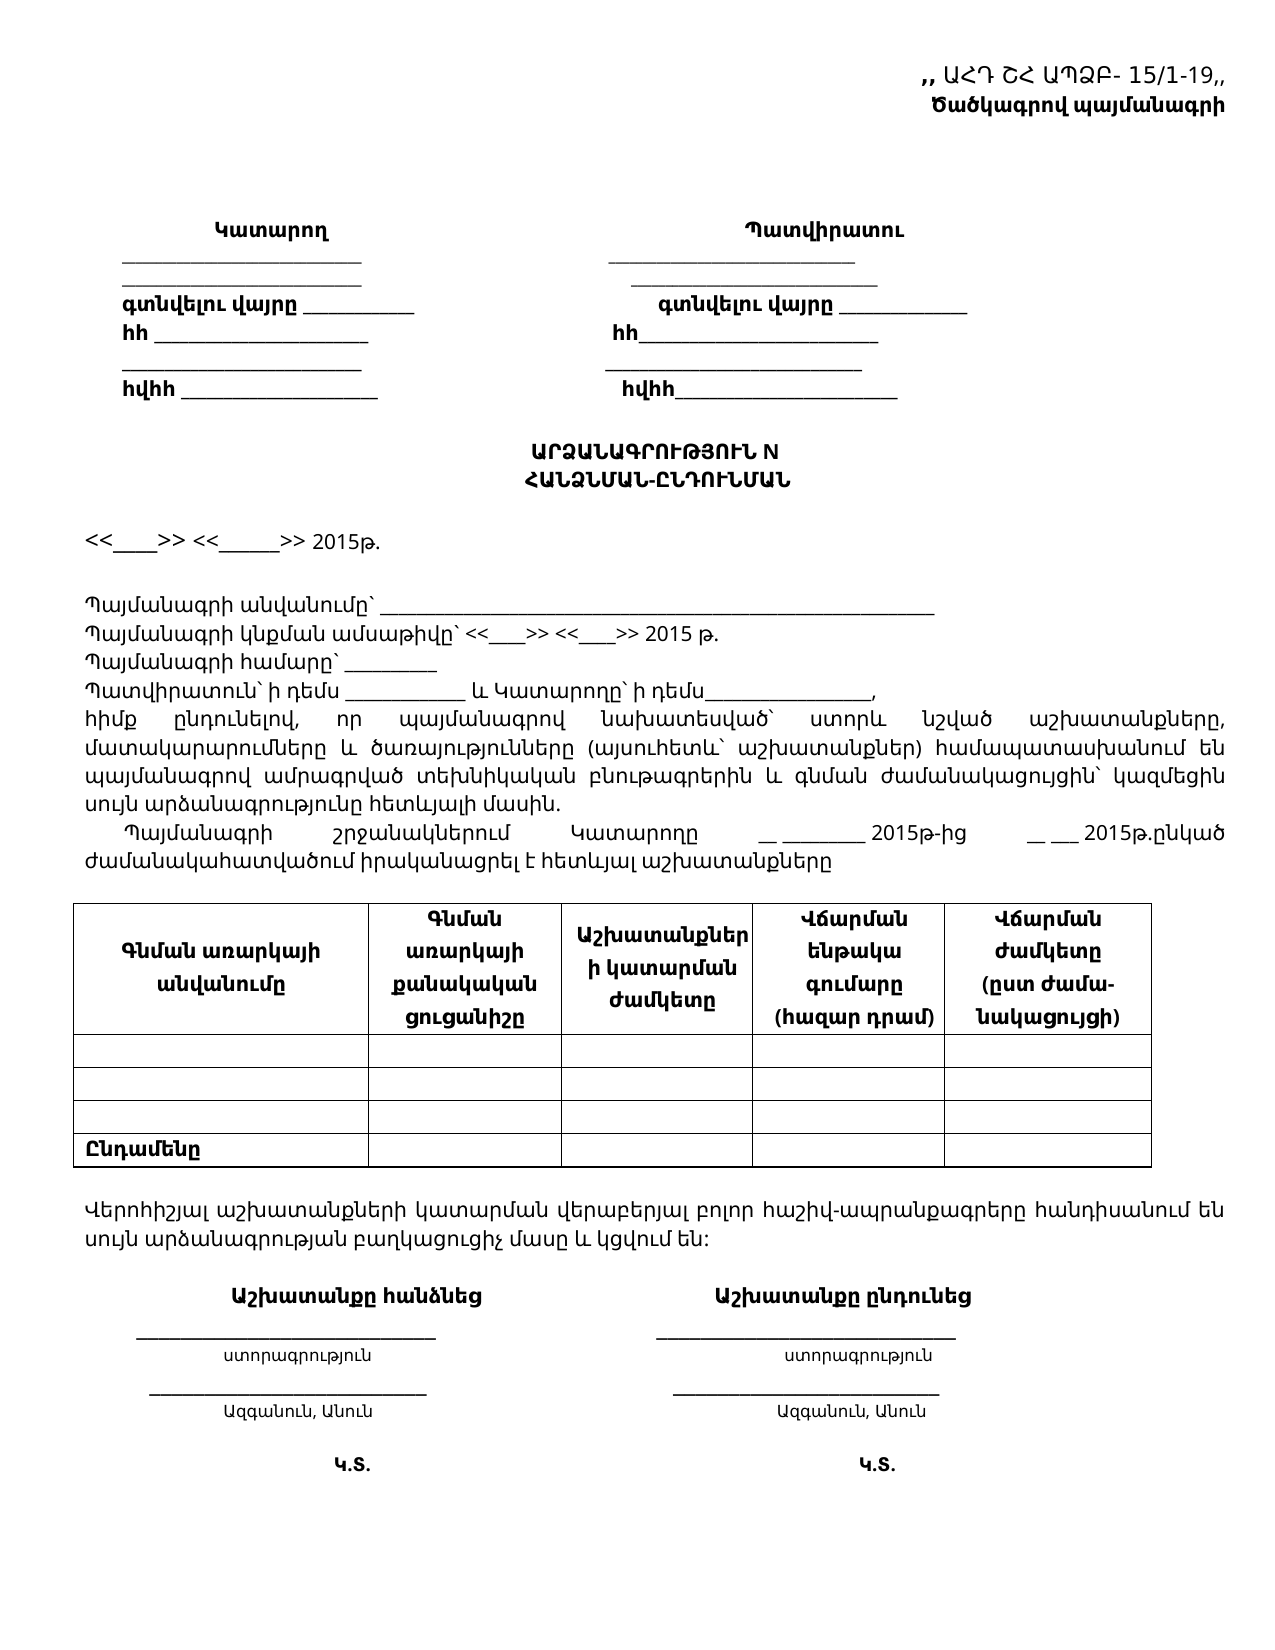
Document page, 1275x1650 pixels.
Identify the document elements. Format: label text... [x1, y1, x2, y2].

table_cell [945, 1068, 1151, 1100]
table_cell [369, 1068, 561, 1100]
table_cell [369, 1035, 561, 1067]
table_cell [562, 1134, 752, 1166]
text Աշխատանքը հանձնեց Աշխատանքը ընդունեց [84, 1281, 1226, 1309]
table_cell [945, 1035, 1151, 1067]
text հիմք ընդունելով, որ պայմանագրով նախատեսված՝ ստորև նշված աշխատանքները, մատակարարումները և ծառայությունները (այսուհետև՝ աշխատանքներ) համապատասխանում են պայմանագրով ամրագրված տեխնիկական բնութագրերին և գնման ժամանակացույցին՝ կազմեցին սույն արձանագրությունը հետևյալի մասին. [84, 704, 1226, 818]
text ____________________________ ______________________________ [122, 346, 1226, 374]
text ___________________________ ___________________________ [84, 1309, 1226, 1343]
text Պայմանագրի համարը` __________ [84, 647, 1226, 676]
text ___________________________________ ____________________________________ [122, 267, 1226, 289]
table_cell [562, 1035, 752, 1067]
text գտնվելու վայրը _____________ գտնվելու վայրը _______________ [122, 289, 1226, 318]
table_cell [369, 1101, 561, 1133]
table_cell [945, 1101, 1151, 1133]
text ՀԱՆՁՆՄԱՆ-ԸՆԴՈՒՆՄԱՆ [84, 466, 1226, 494]
text <<____>> <<______>> 2015թ. [84, 522, 1226, 556]
text Կ.Տ. Կ.Տ. [84, 1451, 1226, 1476]
table_cell Ընդամենը [74, 1134, 368, 1166]
table_cell [945, 1134, 1151, 1166]
text ,, ԱՀԴ ՇՀ ԱՊՁԲ- 15/1-19,, [84, 59, 1226, 90]
table_header Վճարման ժամկետը (ըստ ժամա- նակացույցի) [945, 904, 1151, 1034]
table_cell [74, 1068, 368, 1100]
text Վերոհիշյալ աշխատանքների կատարման վերաբերյալ բոլոր հաշիվ-ապրանքագրերը հանդիսանում են սույն արձանագրության բաղկացուցիչ մասը և կցվում են: [84, 1196, 1226, 1252]
table_cell [753, 1101, 944, 1133]
table_cell [562, 1101, 752, 1133]
text Ազգանուն, Անուն Ազգանուն, Անուն [84, 1400, 1226, 1423]
table_header Գնման առարկայի քանակական ցուցանիշը [369, 904, 561, 1034]
text ԱՐՁԱՆԱԳՐՈՒԹՅՈՒՆ N [84, 437, 1226, 466]
text Կատարող Պատվիրատու [122, 215, 1226, 244]
text Ծածկագրով պայմանագրի [84, 90, 1226, 119]
table_cell [369, 1134, 561, 1166]
table_cell [74, 1101, 368, 1133]
table_cell [753, 1068, 944, 1100]
text Պայմանագրի անվանումը` ____________________________________________________________ [84, 591, 1226, 619]
text Պատվիրատուն՝ ի դեմս _____________ և Կատարողը՝ ի դեմս__________________, [84, 676, 1226, 704]
text ___________________________________ ____________________________________ [122, 244, 1226, 267]
table_header Վճարման ենթակա գումարը (հազար դրամ) [753, 904, 944, 1034]
table_cell [74, 1035, 368, 1067]
table_cell [753, 1035, 944, 1067]
table_header Աշխատանքների կատարման ժամկետը [562, 904, 752, 1034]
text ստորագրություն ստորագրություն [84, 1343, 1226, 1366]
table_cell [753, 1134, 944, 1166]
text հվհհ _______________________ հվհհ__________________________ [122, 374, 1226, 403]
text Պայմանագրի կնքման ամսաթիվը` <<____>> <<____>> 2015 թ. [84, 619, 1226, 647]
table_cell [562, 1068, 752, 1100]
table_header Գնման առարկայի անվանումը [74, 904, 368, 1034]
text _________________________ ________________________ [84, 1366, 1226, 1400]
text Պայմանագրի շրջանակներում Կատարողը __ _________ 2015թ-ից __ ___ 2015թ.ընկած ժամանակահատվածում իրականացրել է հետևյալ աշխատանքները [84, 818, 1226, 875]
text հհ _________________________ հհ____________________________ [122, 318, 1226, 346]
